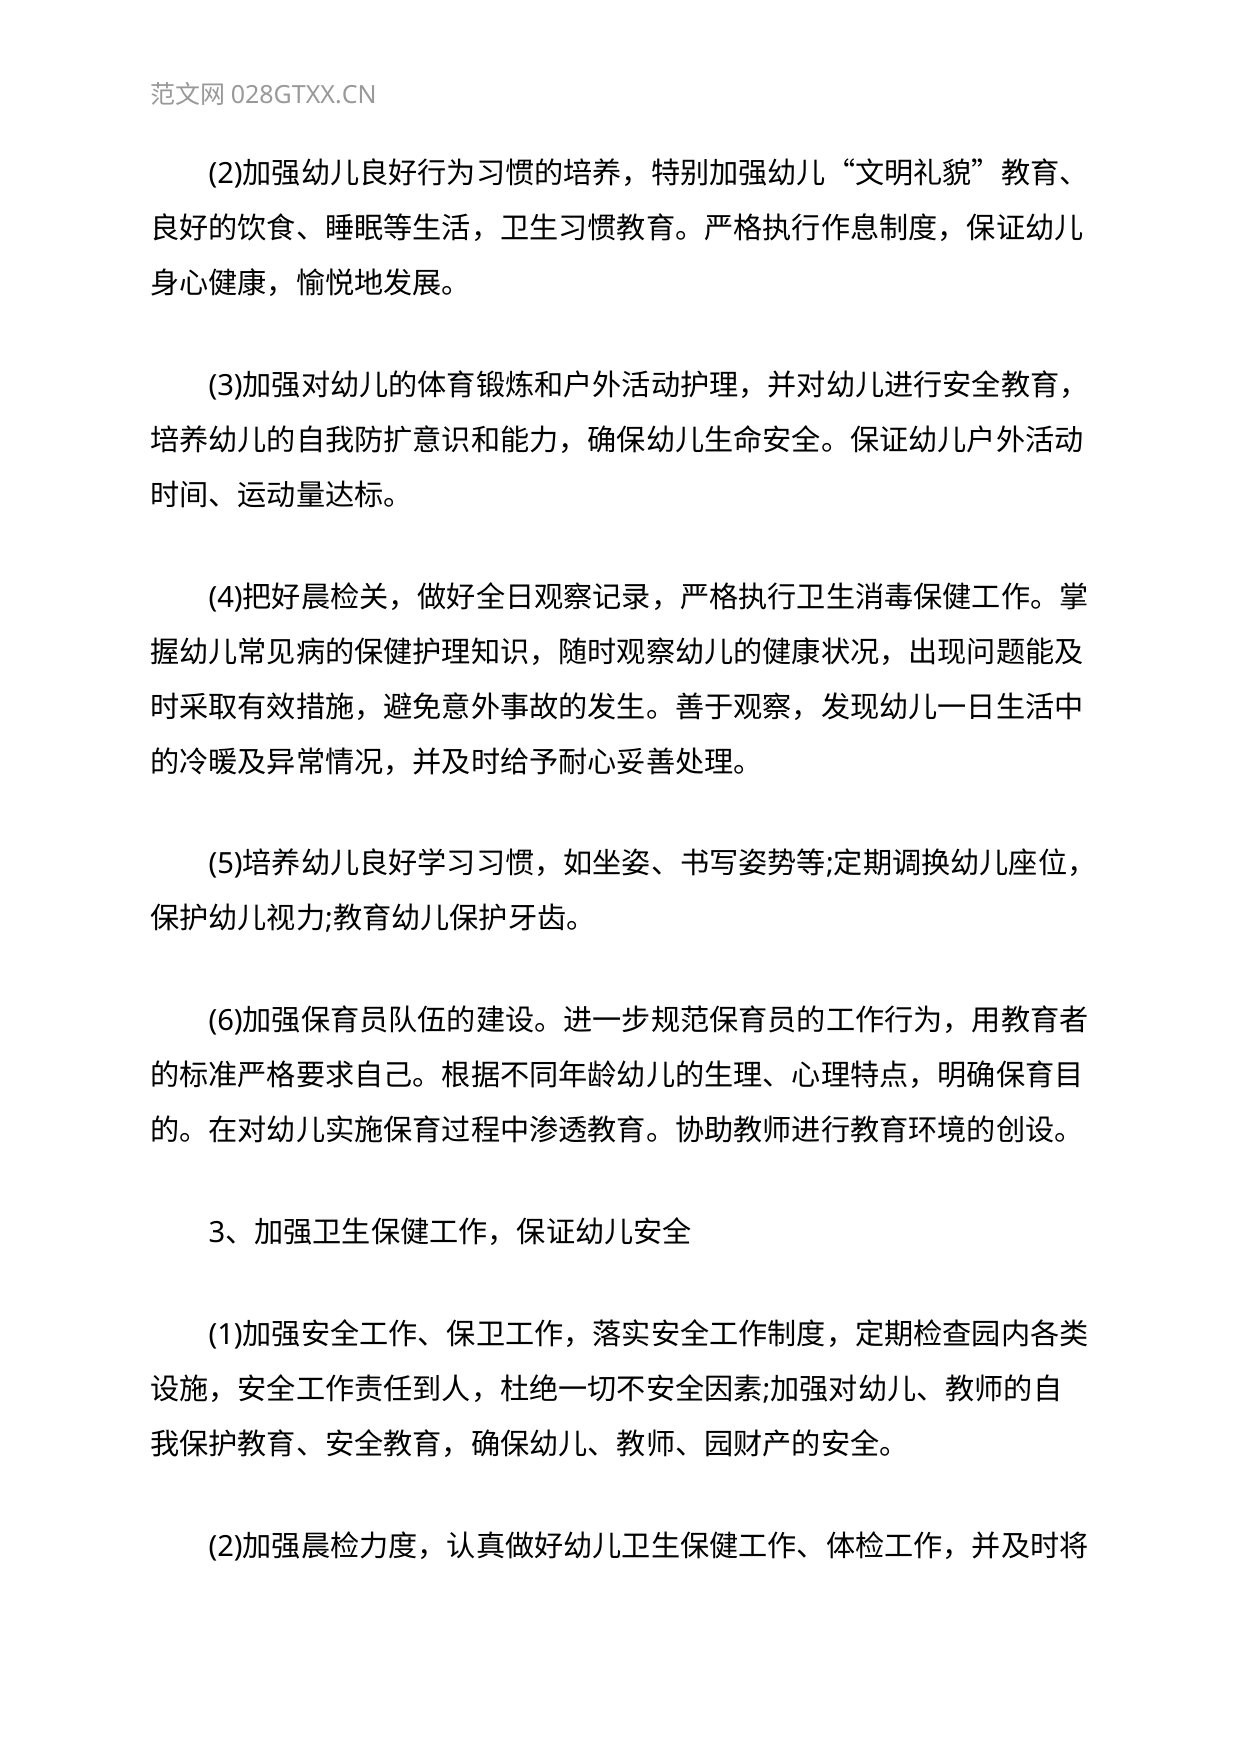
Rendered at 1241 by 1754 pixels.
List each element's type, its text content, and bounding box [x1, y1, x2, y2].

text (1)加强安全工作、保卫工作，落实安全工作制度，定期检查园内各类设施，安全工作责任到人，杜绝一切不安全因素;加强对幼儿、教师的自我保护教育、安全教育，确保幼儿、教师、园财产的安全。 [150, 1311, 1090, 1463]
text (2)加强幼儿良好行为习惯的培养，特别加强幼儿“文明礼貌”教育、良好的饮食、睡眠等生活，卫生习惯教育。严格执行作息制度，保证幼儿身心健康，愉悦地发展。 [150, 150, 1090, 302]
text (4)把好晨检关，做好全日观察记录，严格执行卫生消毒保健工作。掌握幼儿常见病的保健护理知识，随时观察幼儿的健康状况，出现问题能及时采取有效措施，避免意外事故的发生。善于观察，发现幼儿一日生活中的冷暖及异常情况，并及时给予耐心妥善处理。 [150, 573, 1090, 780]
text (3)加强对幼儿的体育锻炼和户外活动护理，并对幼儿进行安全教育，培养幼儿的自我防扩意识和能力，确保幼儿生命安全。保证幼儿户外活动时间、运动量达标。 [150, 362, 1090, 514]
text (5)培养幼儿良好学习习惯，如坐姿、书写姿势等;定期调换幼儿座位，保护幼儿视力;教育幼儿保护牙齿。 [150, 840, 1090, 937]
text 3、加强卫生保健工作，保证幼儿安全 [150, 1208, 1090, 1251]
text (6)加强保育员队伍的建设。进一步规范保育员的工作行为，用教育者的标准严格要求自己。根据不同年龄幼儿的生理、心理特点，明确保育目的。在对幼儿实施保育过程中渗透教育。协助教师进行教育环境的创设。 [150, 997, 1090, 1149]
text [150, 1522, 1090, 1565]
